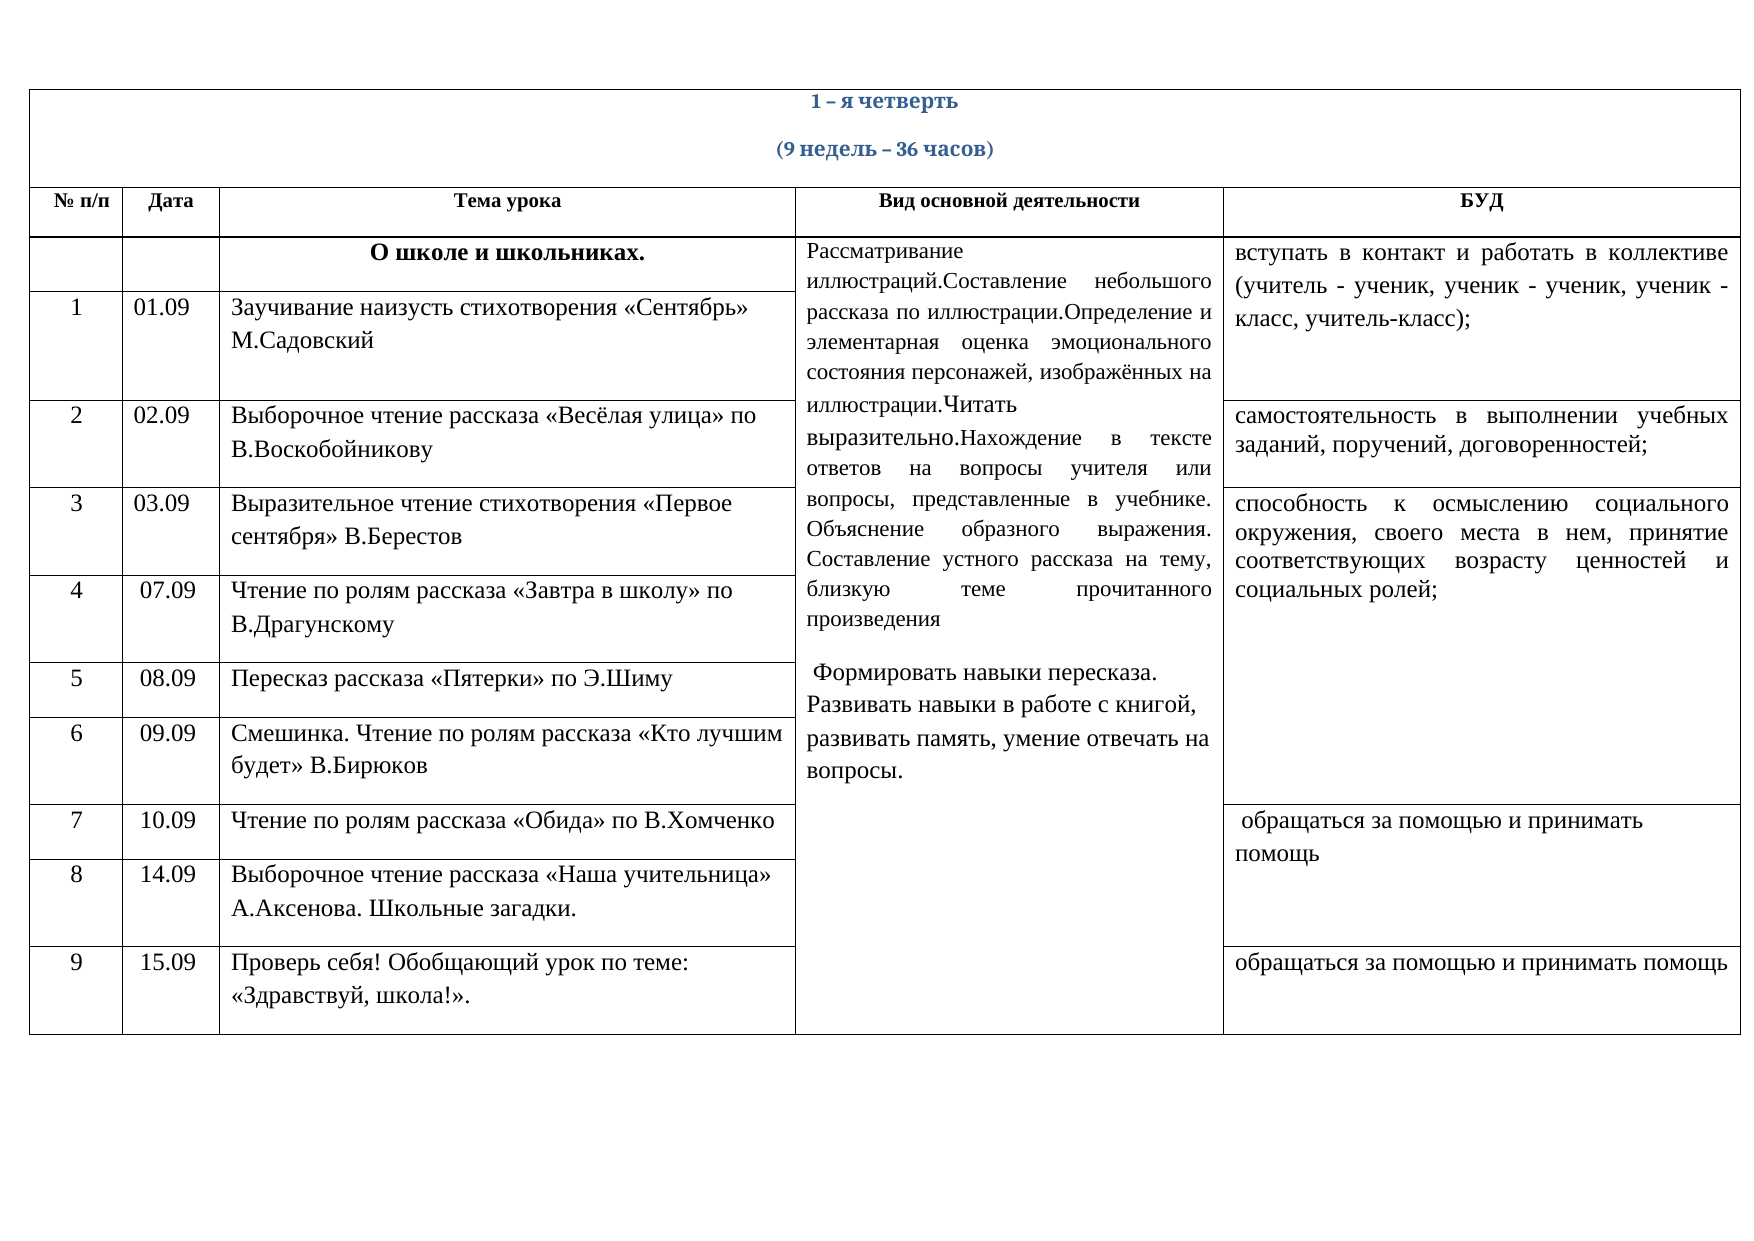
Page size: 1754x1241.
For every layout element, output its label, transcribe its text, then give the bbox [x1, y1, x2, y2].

table_cell 10.09 [123, 805, 219, 858]
table_cell Чтение по ролям рассказа «Обида» по В.Хомченко [220, 805, 795, 858]
table_cell способность к осмыслению социального окружения, своего места в нем, принятие соответствующих возрасту ценностей и социальных ролей; [1224, 488, 1740, 804]
table_cell О школе и школьниках. [220, 238, 795, 291]
table_cell Выборочное чтение рассказа «Весёлая улица» по В.Воскобойникову [220, 401, 795, 487]
table_cell обращаться за помощью и принимать помощь [1224, 805, 1740, 946]
table_cell Рассматривание иллюстраций.Составление небольшого рассказа по иллюстрации.Определение и элементарная оценка эмоционального состояния персонажей, изображённых на иллюстрации.Читать выразительно.Нахождение в тексте ответов на вопросы учителя или вопросы, представленные в учебнике. Объяснение образного выражения. Составление устного рассказа на тему, близкую теме прочитанного произведения Формировать навыки пересказа. Развивать навыки в работе с книгой, развивать память, умение отвечать на вопросы. [796, 238, 1223, 1033]
table_cell обращаться за помощью и принимать помощь [1224, 947, 1740, 1033]
table_header 1 – я четверть (9 недель – 36 часов) [30, 90, 1740, 187]
table_cell 4 [30, 576, 122, 662]
table_cell Заучивание наизусть стихотворения «Сентябрь» М.Садовский [220, 292, 795, 399]
table_cell 15.09 [123, 947, 219, 1033]
table_cell 1 [30, 292, 122, 399]
table_cell Выразительное чтение стихотворения «Первое сентября» В.Берестов [220, 488, 795, 574]
table_cell № п/п [30, 188, 122, 236]
table_cell [30, 238, 122, 291]
table_cell 01.09 [123, 292, 219, 399]
table_cell 14.09 [123, 860, 219, 946]
table_cell 03.09 [123, 488, 219, 574]
table_cell БУД [1224, 188, 1740, 236]
table_cell 6 [30, 718, 122, 804]
table_cell 7 [30, 805, 122, 858]
table_cell 3 [30, 488, 122, 574]
table_cell 08.09 [123, 663, 219, 717]
table_cell 8 [30, 860, 122, 946]
table_cell 2 [30, 401, 122, 487]
table_cell самостоятельность в выполнении учебных заданий, поручений, договоренностей; [1224, 401, 1740, 487]
table_cell Проверь себя! Обобщающий урок по теме: «Здравствуй, школа!». [220, 947, 795, 1033]
table_cell 07.09 [123, 576, 219, 662]
table_cell 02.09 [123, 401, 219, 487]
table_cell Тема урока [220, 188, 795, 236]
table_cell 9 [30, 947, 122, 1033]
table_cell Пересказ рассказа «Пятерки» по Э.Шиму [220, 663, 795, 717]
table_cell вступать в контакт и работать в коллективе (учитель - ученик, ученик - ученик, ученик - класс, учитель-класс); [1224, 238, 1740, 399]
table_cell Смешинка. Чтение по ролям рассказа «Кто лучшим будет» В.Бирюков [220, 718, 795, 804]
table_cell 09.09 [123, 718, 219, 804]
table_cell Дата [123, 188, 219, 236]
table_cell [123, 238, 219, 291]
table_cell 5 [30, 663, 122, 717]
table_cell Вид основной деятельности [796, 188, 1223, 236]
table_cell Чтение по ролям рассказа «Завтра в школу» по В.Драгунскому [220, 576, 795, 662]
table_cell Выборочное чтение рассказа «Наша учительница» А.Аксенова. Школьные загадки. [220, 860, 795, 946]
